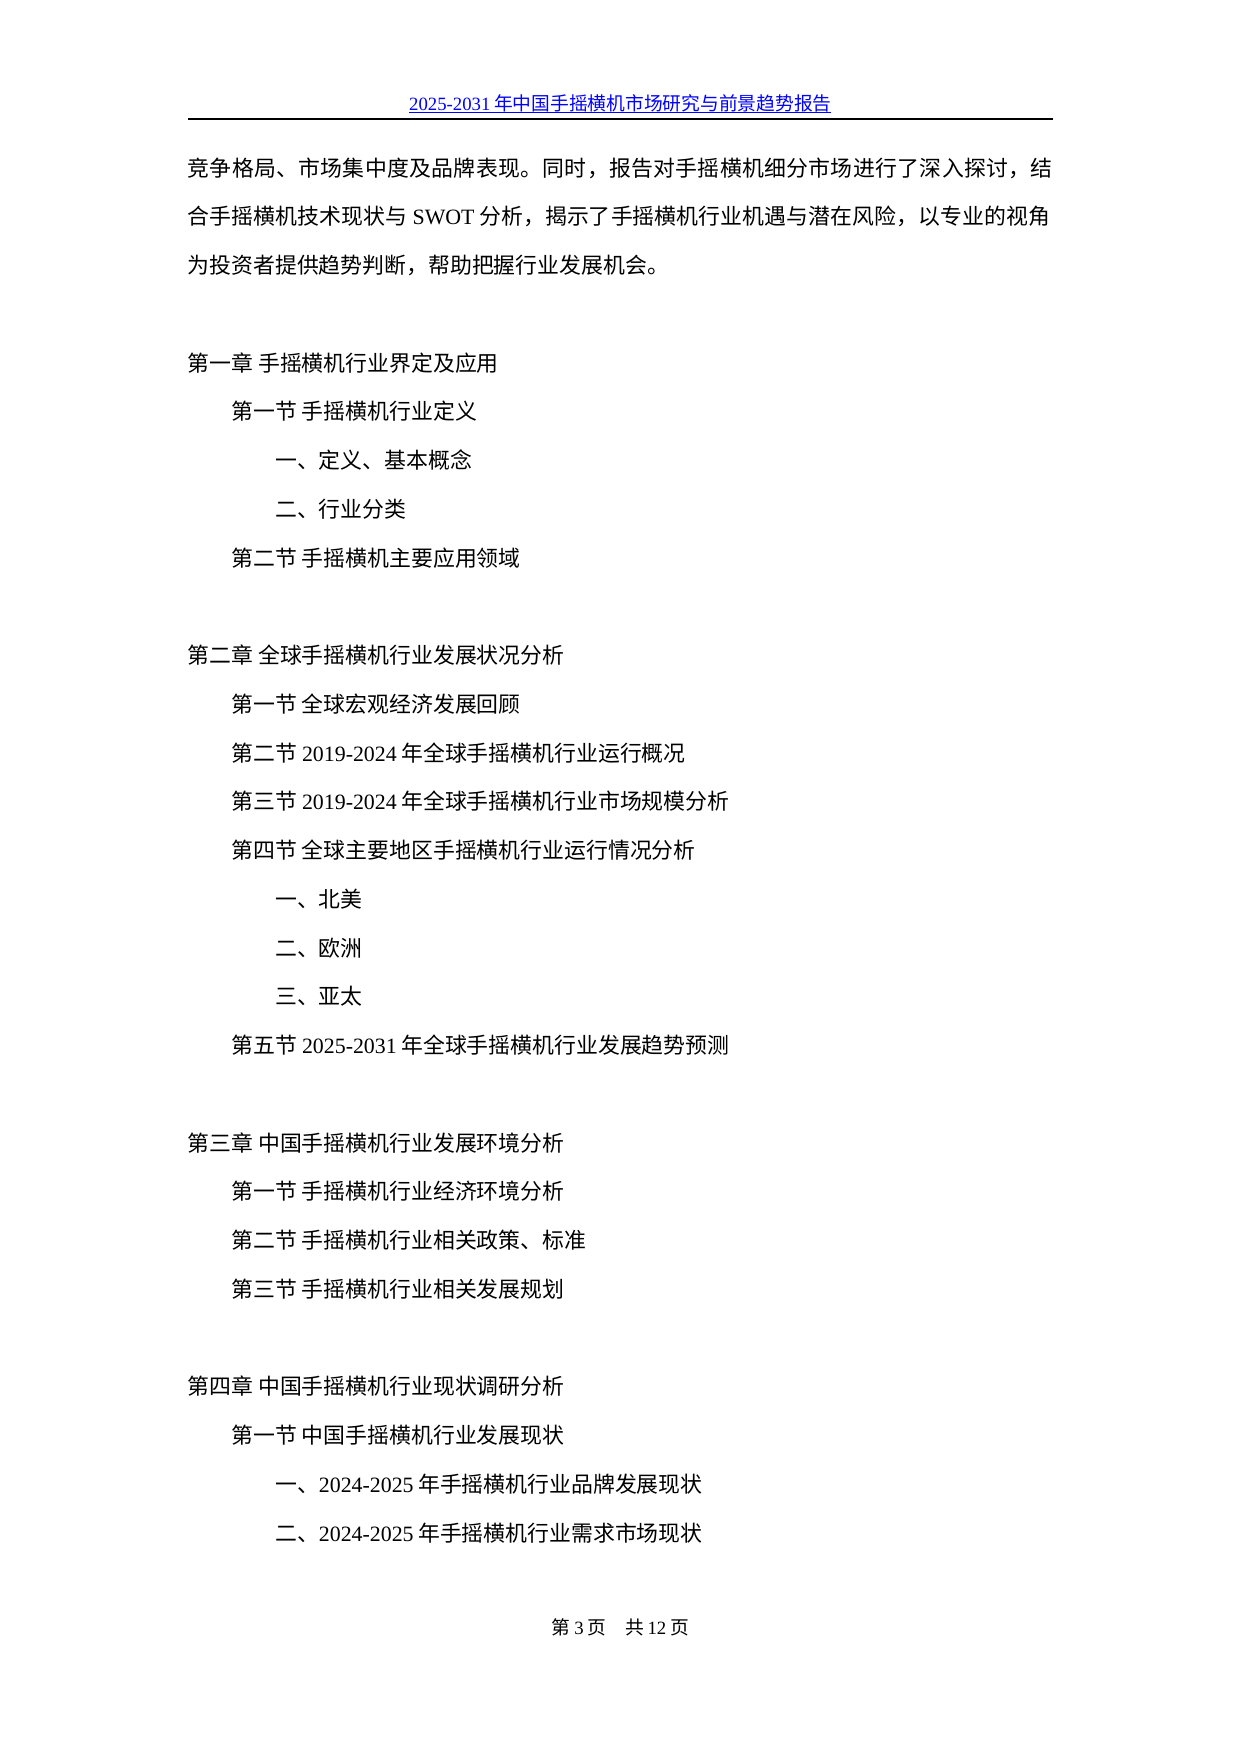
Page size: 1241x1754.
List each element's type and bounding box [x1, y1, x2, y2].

text [187, 150, 1053, 1548]
